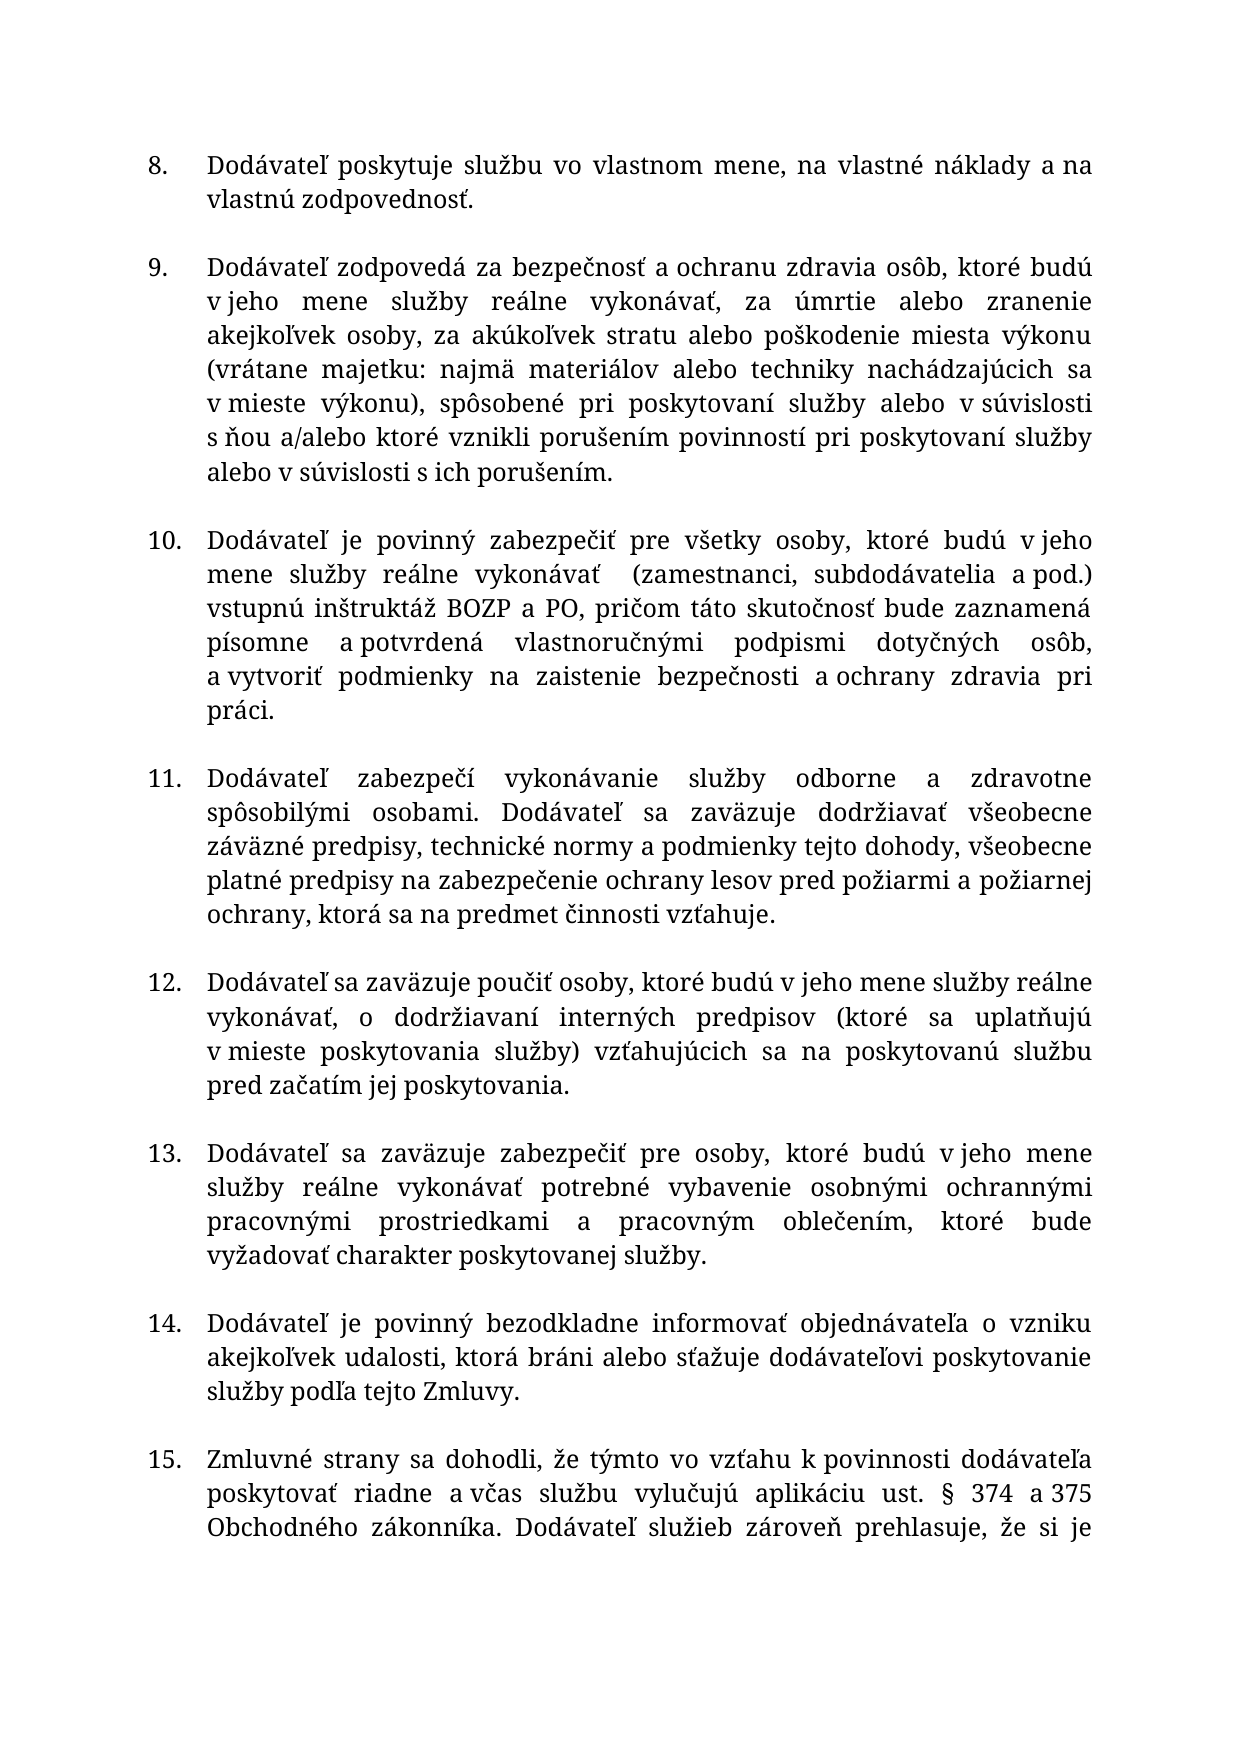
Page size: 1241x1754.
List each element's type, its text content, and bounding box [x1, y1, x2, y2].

list Dodávateľ poskytuje službu vo vlastnom mene, na vlastné náklady a na vlastnú zodpovednosť. [148, 148, 1093, 216]
list Dodávateľ sa zaväzuje poučiť osoby, ktoré budú v jeho mene služby reálne vykonávať, o dodržiavaní interných predpisov (ktoré sa uplatňujú v mieste poskytovania služby) vzťahujúcich sa na poskytovanú službu pred začatím jej poskytovania. [148, 965, 1093, 1101]
list Dodávateľ zodpovedá za bezpečnosť a ochranu zdravia osôb, ktoré budú v jeho mene služby reálne vykonávať, za úmrtie alebo zranenie akejkoľvek osoby, za akúkoľvek stratu alebo poškodenie miesta výkonu (vrátane majetku: najmä materiálov alebo techniky nachádzajúcich sa v mieste výkonu), spôsobené pri poskytovaní služby alebo v súvislosti s ňou a/alebo ktoré vznikli porušením povinností pri poskytovaní služby alebo v súvislosti s ich porušením. [148, 250, 1093, 488]
list Dodávateľ sa zaväzuje zabezpečiť pre osoby, ktoré budú v jeho mene služby reálne vykonávať potrebné vybavenie osobnými ochrannými pracovnými prostriedkami a pracovným oblečením, ktoré bude vyžadovať charakter poskytovanej služby. [148, 1135, 1093, 1272]
list Dodávateľ je povinný bezodkladne informovať objednávateľa o vzniku akejkoľvek udalosti, ktorá bráni alebo sťažuje dodávateľovi poskytovanie služby podľa tejto Zmluvy. [148, 1306, 1093, 1408]
list Dodávateľ je povinný zabezpečiť pre všetky osoby, ktoré budú v jeho mene služby reálne vykonávať (zamestnanci, subdodávatelia a pod.) vstupnú inštruktáž BOZP a PO, pričom táto skutočnosť bude zaznamená písomne a potvrdená vlastnoručnými podpismi dotyčných osôb, a vytvoriť podmienky na zaistenie bezpečnosti a ochrany zdravia pri práci. [148, 522, 1093, 727]
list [148, 1442, 1093, 1544]
list Dodávateľ zabezpečí vykonávanie služby odborne a zdravotne spôsobilými osobami. Dodávateľ sa zaväzuje dodržiavať všeobecne záväzné predpisy, technické normy a podmienky tejto dohody, všeobecne platné predpisy na zabezpečenie ochrany lesov pred požiarmi a požiarnej ochrany, ktorá sa na predmet činnosti vzťahuje. [148, 761, 1093, 931]
